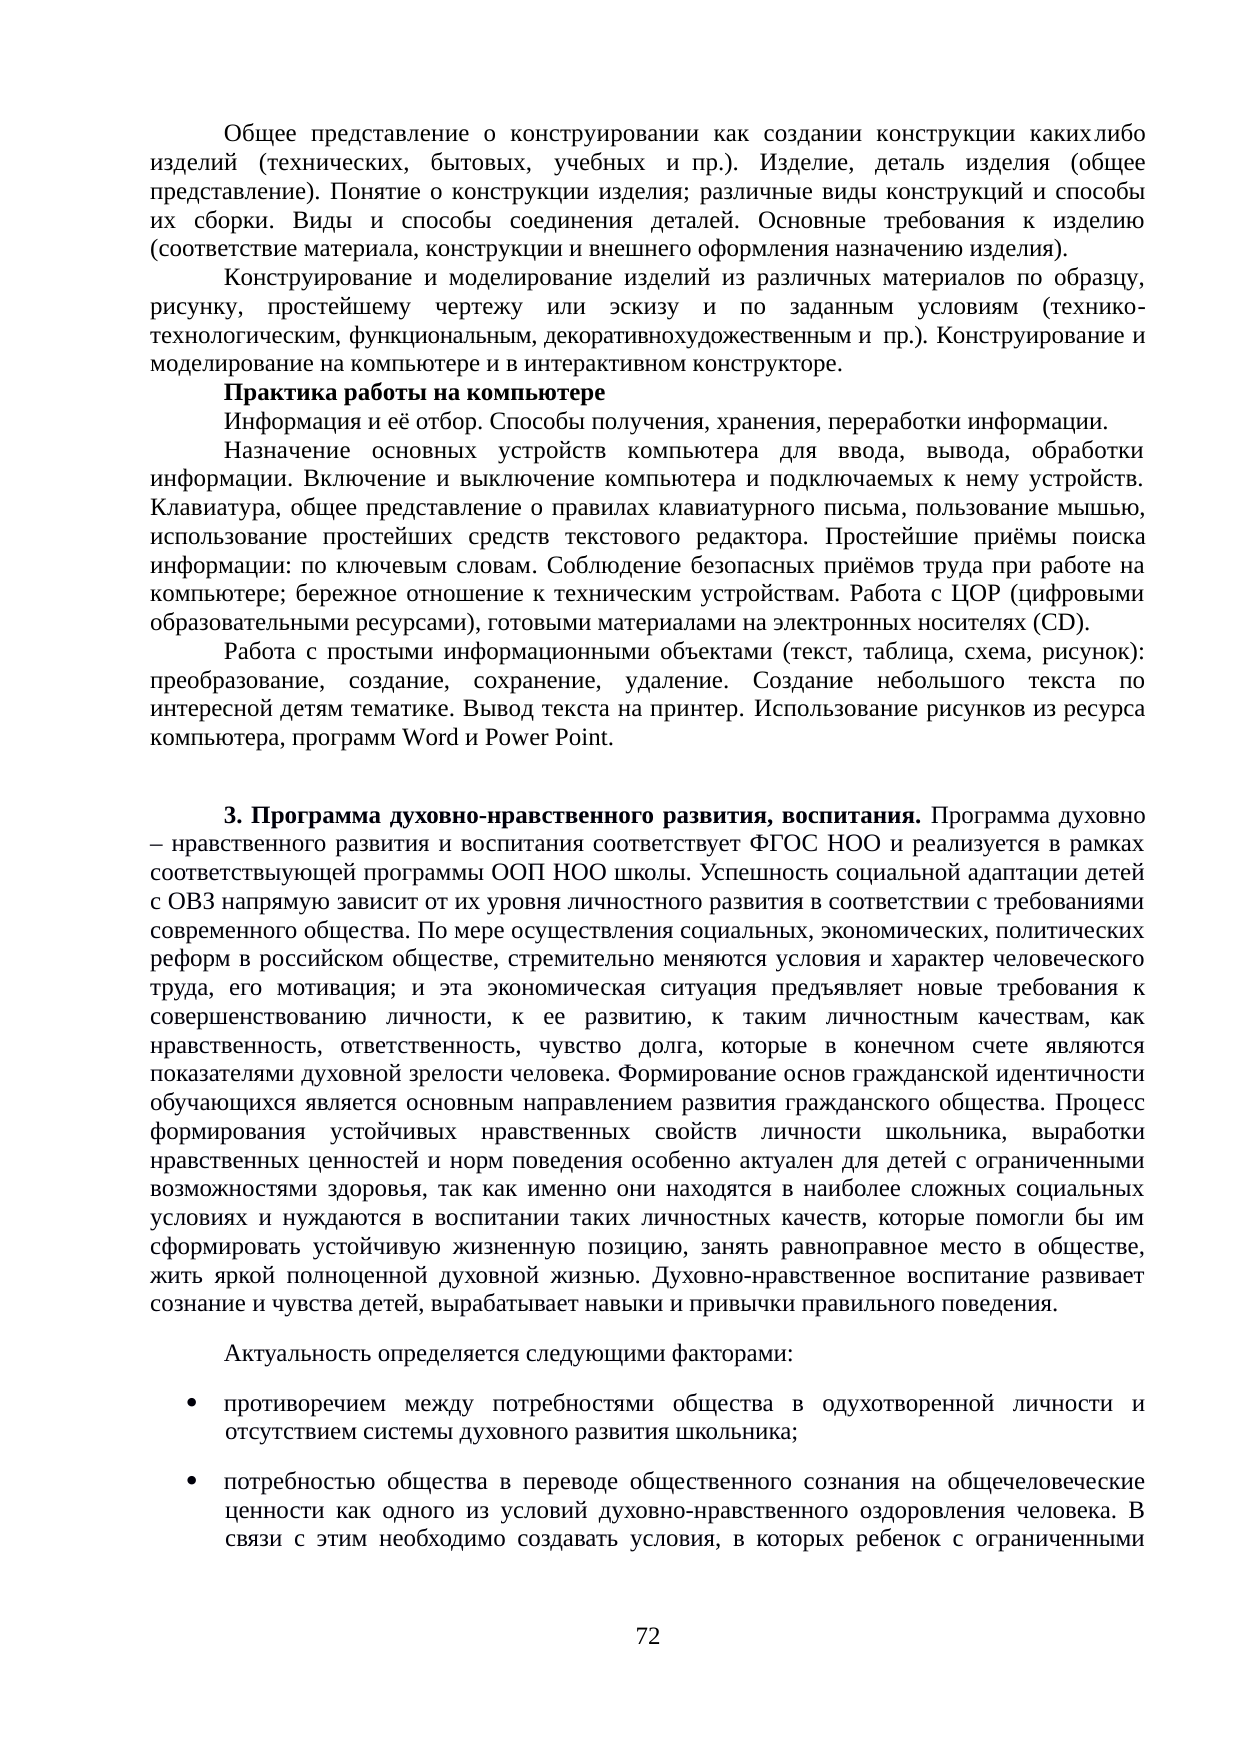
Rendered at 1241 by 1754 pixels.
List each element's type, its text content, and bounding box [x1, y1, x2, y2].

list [187, 1466, 1146, 1552]
list противоречием между потребностями общества в одухотворенной личности и отсутствием системы духовного развития школьника; [187, 1388, 1146, 1445]
text Конструирование и моделирование изделий из различных материалов по образцу, рисунку, простейшему чертежу или эскизу и по заданным условиям (технико­технологическим, функциональным, декоративно­художественным и пр.). Конструирование и моделирование на компьютере и в интерактивном конструкторе. [150, 262, 1146, 377]
text 3. Программа духовно-нравственного развития, воспитания. Программа духовно – нравственного развития и воспитания соответствует ФГОС НОО и реализуется в рамках соответствыующей программы ООП НОО школы. Успешность социальной адаптации детей с ОВЗ напрямую зависит от их уровня личностного развития в соответствии с требованиями современного общества. По мере осуществления социальных, экономических, политических реформ в российском обществе, стремительно меняются условия и характер человеческого труда, его мотивация; и эта экономическая ситуация предъявляет новые требования к совершенствованию личности, к ее развитию, к таким личностным качествам, как нравственность, ответственность, чувство долга, которые в конечном счете являются показателями духовной зрелости человека. Формирование основ гражданской идентичности обучающихся является основным направлением развития гражданского общества. Процесс формирования устойчивых нравственных свойств личности школьника, выработки нравственных ценностей и норм поведения особенно актуален для детей с ограниченными возможностями здоровья, так как именно они находятся в наиболее сложных социальных условиях и нуждаются в воспитании таких личностных качеств, которые помогли бы им сформировать устойчивую жизненную позицию, занять равноправное место в обществе, жить яркой полноценной духовной жизнью. Духовно-нравственное воспитание развивает сознание и чувства детей, вырабатывает навыки и привычки правильного поведения. [150, 800, 1146, 1317]
text Назначение основных устройств компьютера для ввода, вывода, обработки информации. Включение и выключение компьютера и подключаемых к нему устройств. Клавиатура, общее представление о правилах клавиатурного письма, пользование мышью, использование простейших средств текстового редактора. Простейшие приёмы поиска информации: по ключевым словам. Соблюдение безопасных приёмов труда при работе на компьютере; бережное отношение к техническим устройствам. Работа с ЦОР (цифровыми образовательными ресурсами), готовыми материалами на электронных носителях (CD). [150, 435, 1146, 636]
text Актуальность определяется следующими факторами: [150, 1338, 1146, 1367]
text Практика работы на компьютере [150, 377, 1146, 406]
text Информация и её отбор. Способы получения, хранения, переработки информации. [150, 406, 1146, 435]
text Общее представление о конструировании как создании конструкции каких­либо изделий (технических, бытовых, учебных и пр.). Изделие, деталь изделия (общее представление). Понятие о конструкции изделия; различные виды конструкций и способы их сборки. Виды и способы соединения деталей. Основные требования к изделию (соответствие материала, конструкции и внешнего оформления назначению изделия). [150, 118, 1146, 262]
text Работа с простыми информационными объектами (текст, таблица, схема, рисунок): преобразование, создание, сохранение, удаление. Создание небольшого текста по интересной детям тематике. Вывод текста на принтер. Использование рисунков из ресурса компьютера, программ Word и Power Point. [150, 636, 1146, 751]
